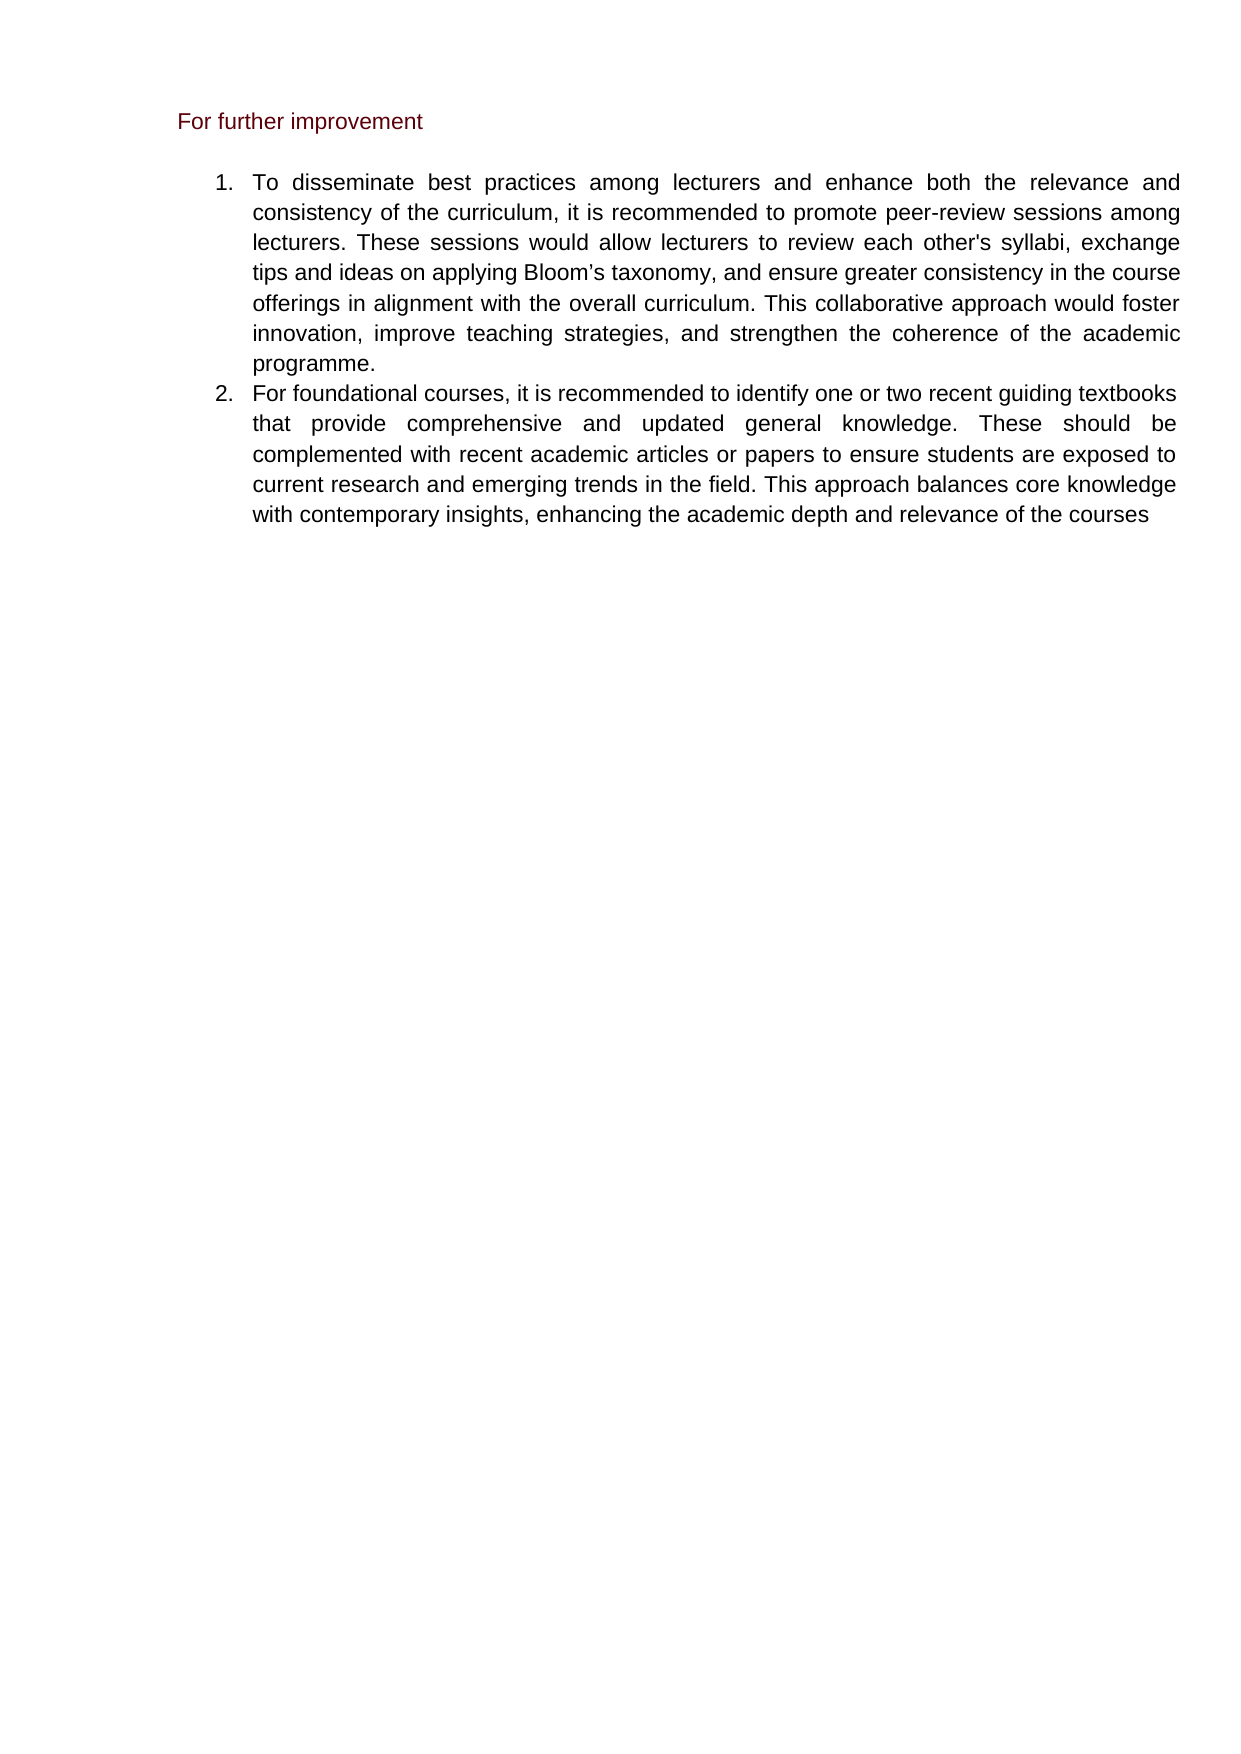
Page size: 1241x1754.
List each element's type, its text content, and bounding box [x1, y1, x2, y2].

list To disseminate best practices among lecturers and enhance both the relevance and consistency of the curriculum, it is recommended to promote peer-review sessions among lecturers. These sessions would allow lecturers to review each other's syllabi, exchange tips and ideas on applying Bloom’s taxonomy, and ensure greater consistency in the course offerings in alignment with the overall curriculum. This collaborative approach would foster innovation, improve teaching strategies, and strengthen the coherence of the academic programme. [215, 169, 1181, 376]
list For foundational courses, it is recommended to identify one or two recent guiding textbooks that provide comprehensive and updated general knowledge. These should be complemented with recent academic articles or papers to ensure students are exposed to current research and emerging trends in the field. This approach balances core knowledge with contemporary insights, enhancing the academic depth and relevance of the courses [215, 380, 1177, 527]
text For further improvement [177, 108, 1196, 135]
